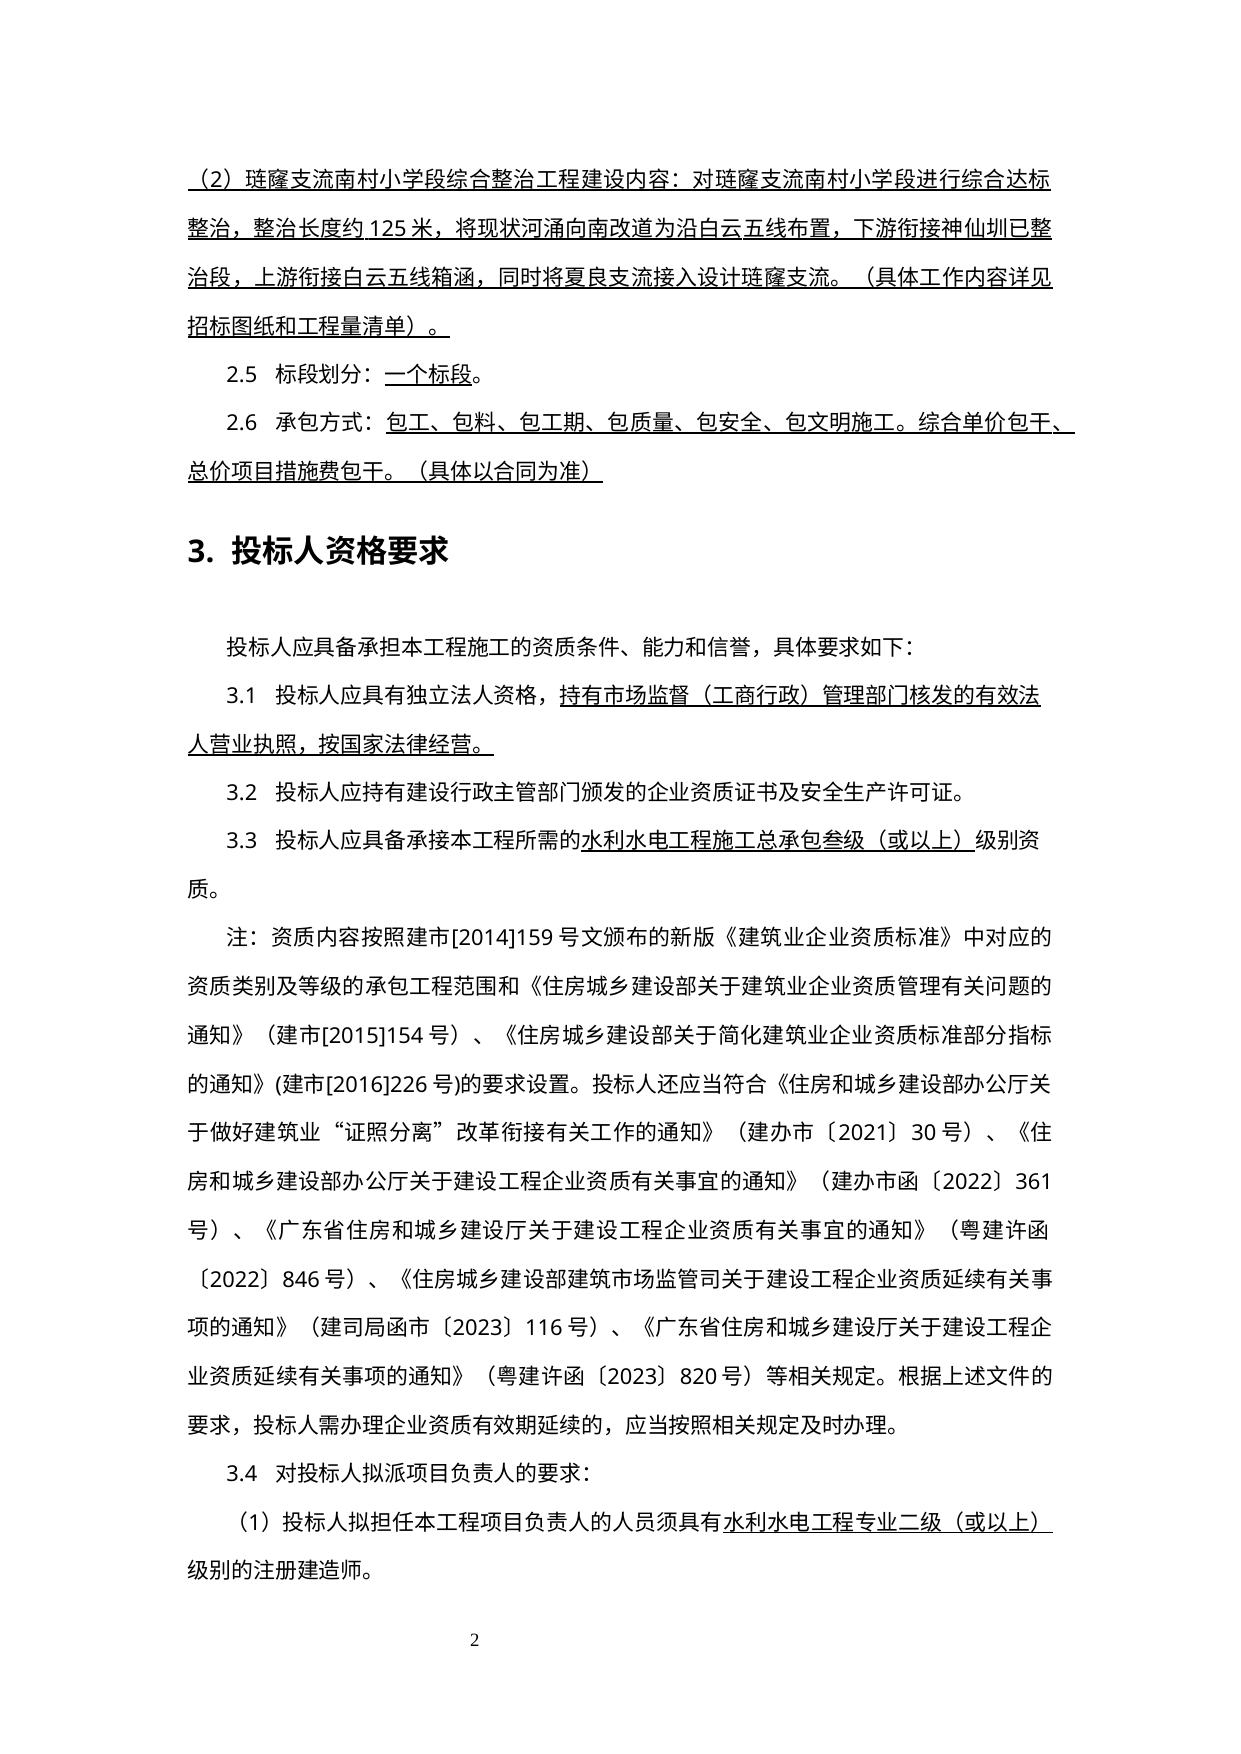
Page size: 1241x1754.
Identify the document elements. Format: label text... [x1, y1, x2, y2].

list 承包方式：包工、包料、包工期、包质量、包安全、包文明施工。综合单价包干、总价项目措施费包干。（具体以合同为准） [187, 405, 1053, 486]
text （1）投标人拟担任本工程项目负责人的人员须具有水利水电工程专业二级（或以上）级别的注册建造师。 [187, 1504, 1053, 1586]
list 投标人应具备承接本工程所需的水利水电工程施工总承包叁级（或以上）级别资质。 [187, 823, 1053, 904]
list 投标人应持有建设行政主管部门颁发的企业资质证书及安全生产许可证。 [187, 775, 1053, 807]
list 对投标人拟派项目负责人的要求： [187, 1456, 1053, 1488]
list 标段划分：一个标段。 [187, 357, 1053, 389]
text 注：资质内容按照建市[2014]159号文颁布的新版《建筑业企业资质标准》中对应的资质类别及等级的承包工程范围和《住房城乡建设部关于建筑业企业资质管理有关问题的通知》（建市[2015]154号）、《住房城乡建设部关于简化建筑业企业资质标准部分指标的通知》(建市[2016]226号)的要求设置。投标人还应当符合《住房和城乡建设部办公厅关于做好建筑业“证照分离”改革衔接有关工作的通知》（建办市〔2021〕30号）、《住房和城乡建设部办公厅关于建设工程企业资质有关事宜的通知》（建办市函〔2022〕361号）、《广东省住房和城乡建设厅关于建设工程企业资质有关事宜的通知》（粤建许函〔2022〕846号）、《住房城乡建设部建筑市场监管司关于建设工程企业资质延续有关事项的通知》（建司局函市〔2023〕116号）、《广东省住房和城乡建设厅关于建设工程企业资质延续有关事项的通知》（粤建许函〔2023〕820号）等相关规定。根据上述文件的要求，投标人需办理企业资质有效期延续的，应当按照相关规定及时办理。 [187, 920, 1053, 1440]
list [187, 162, 1053, 287]
subtitle 投标人资格要求 [187, 517, 1053, 582]
text 投标人应具备承担本工程施工的资质条件、能力和信誉，具体要求如下： [187, 629, 1053, 662]
list 投标人应具有独立法人资格，持有市场监督（工商行政）管理部门核发的有效法人营业执照，按国家法律经营。 [187, 678, 1053, 759]
